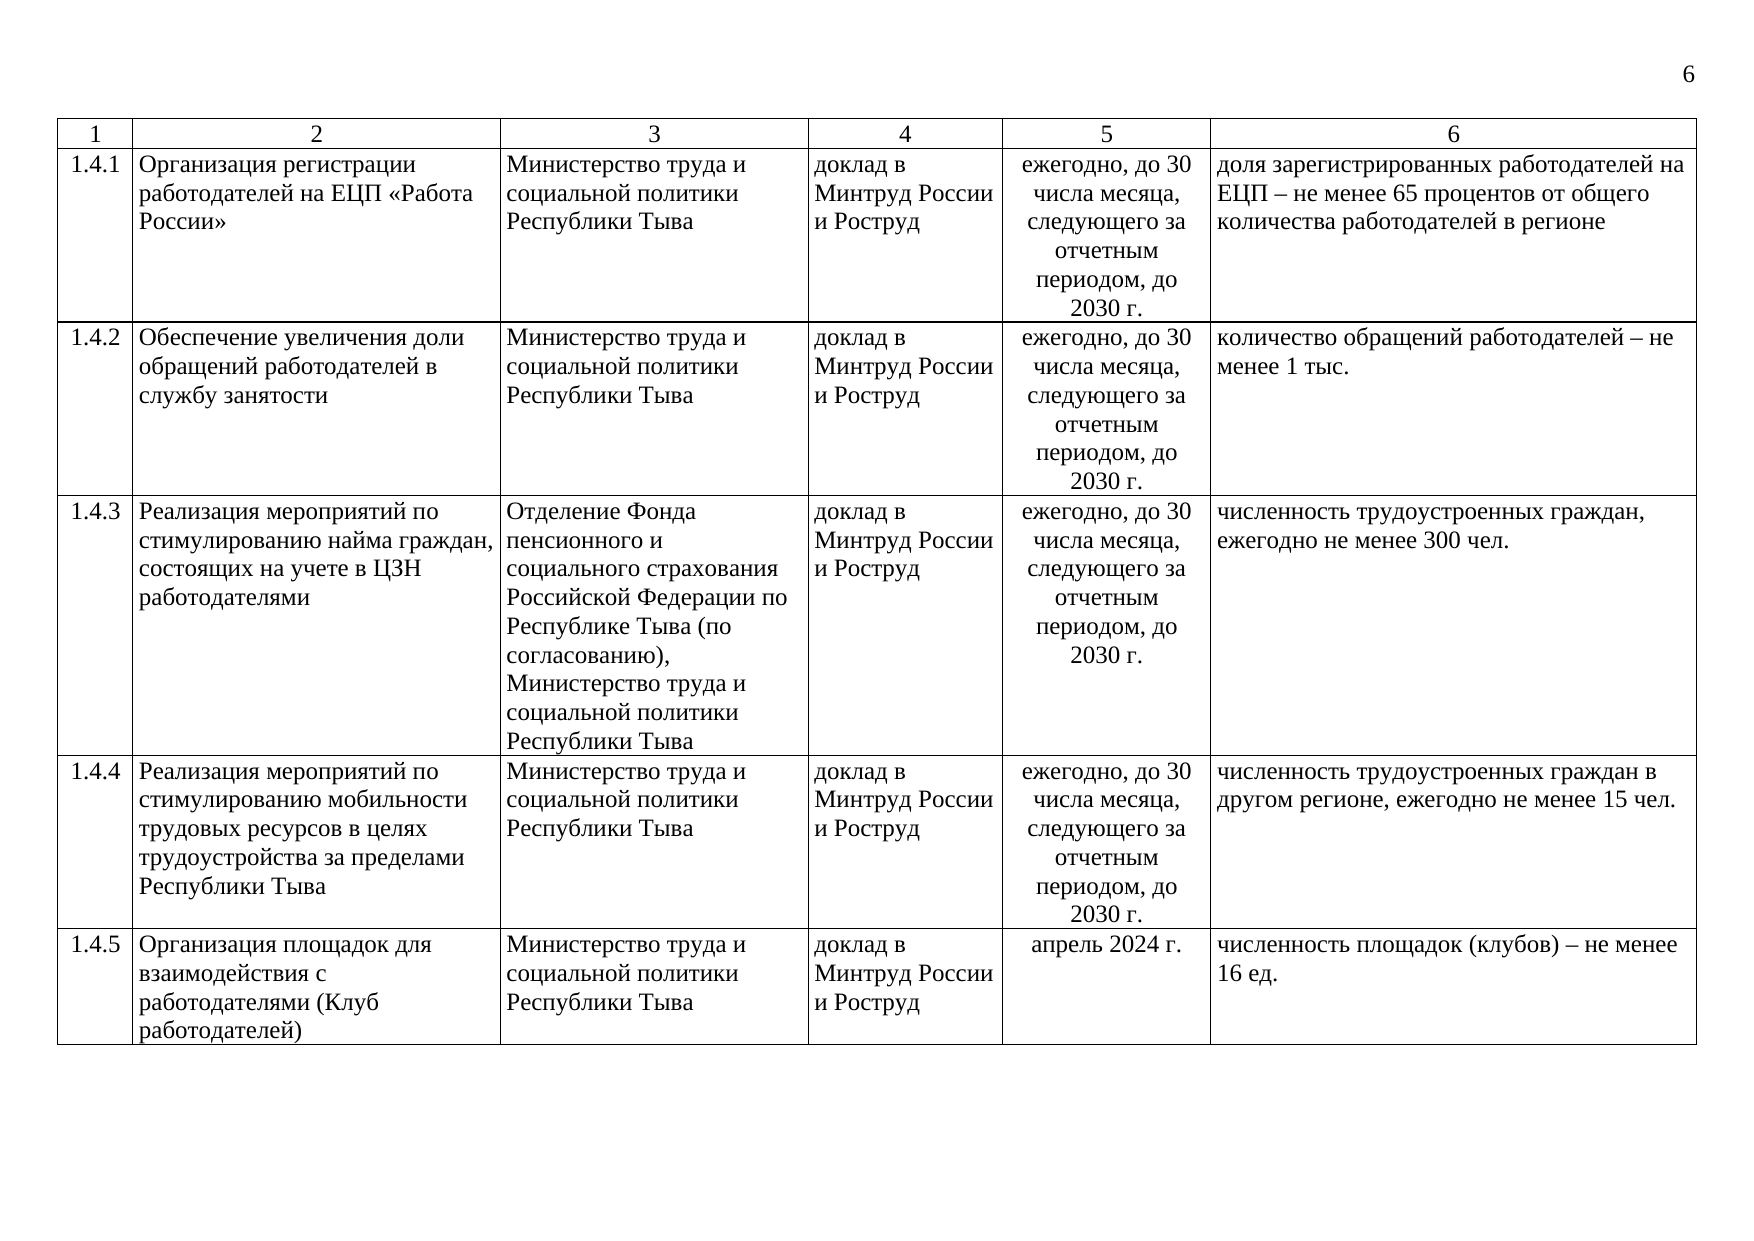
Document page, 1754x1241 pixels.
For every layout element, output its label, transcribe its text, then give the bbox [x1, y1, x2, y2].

table_cell Отделение Фонда пенсионного и социального страхования Российской Федерации по Республике Тыва (по согласованию), Министерство труда и социальной политики Республики Тыва [501, 496, 808, 755]
table_cell Министерство труда и социальной политики Республики Тыва [501, 929, 808, 1044]
table_cell Организация регистрации работодателей на ЕЦП «Работа России» [133, 149, 500, 321]
table_cell 1.4.4 [58, 756, 132, 928]
table_header 2 [133, 119, 500, 148]
table_cell доклад в Минтруд России и Роструд [809, 323, 1002, 495]
table_cell ежегодно, до 30 числа месяца, следующего за отчетным периодом, до 2030 г. [1003, 756, 1210, 928]
table_cell 1.4.3 [58, 496, 132, 755]
table_header 1 [58, 119, 132, 148]
table_cell Реализация мероприятий по стимулированию найма граждан, состоящих на учете в ЦЗН работодателями [133, 496, 500, 755]
table_cell 1.4.1 [58, 149, 132, 321]
table_cell доклад в Минтруд России и Роструд [809, 929, 1002, 1044]
table_cell ежегодно, до 30 числа месяца, следующего за отчетным периодом, до 2030 г. [1003, 323, 1210, 495]
table_cell Организация площадок для взаимодействия с работодателями (Клуб работодателей) [133, 929, 500, 1044]
table_cell Реализация мероприятий по стимулированию мобильности трудовых ресурсов в целях трудоустройства за пределами Республики Тыва [133, 756, 500, 928]
table_header 4 [809, 119, 1002, 148]
table_cell Министерство труда и социальной политики Республики Тыва [501, 323, 808, 495]
table_header 3 [501, 119, 808, 148]
table_cell количество обращений работодателей – не менее 1 тыс. [1211, 323, 1696, 495]
table_cell 1.4.5 [58, 929, 132, 1044]
table_cell Обеспечение увеличения доли обращений работодателей в службу занятости [133, 323, 500, 495]
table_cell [501, 149, 808, 321]
table_cell доля зарегистрированных работодателей на ЕЦП – не менее 65 процентов от общего количества работодателей в регионе [1211, 149, 1696, 321]
table_cell численность трудоустроенных граждан, ежегодно не менее 300 чел. [1211, 496, 1696, 755]
table_cell ежегодно, до 30 числа месяца, следующего за отчетным периодом, до 2030 г. [1003, 149, 1210, 321]
table_cell доклад в Минтруд России и Роструд [809, 496, 1002, 755]
table_cell доклад в Минтруд России и Роструд [809, 756, 1002, 928]
table_cell 1.4.2 [58, 323, 132, 495]
table_header 5 [1003, 119, 1210, 148]
table_cell численность площадок (клубов) – не менее 16 ед. [1211, 929, 1696, 1044]
table_cell доклад в Минтруд России и Роструд [809, 149, 1002, 321]
table_cell ежегодно, до 30 числа месяца, следующего за отчетным периодом, до 2030 г. [1003, 496, 1210, 755]
table_cell численность трудоустроенных граждан в другом регионе, ежегодно не менее 15 чел. [1211, 756, 1696, 928]
table_cell Министерство труда и социальной политики Республики Тыва [501, 756, 808, 928]
table_header 6 [1211, 119, 1696, 148]
table_cell апрель 2024 г. [1003, 929, 1210, 1044]
